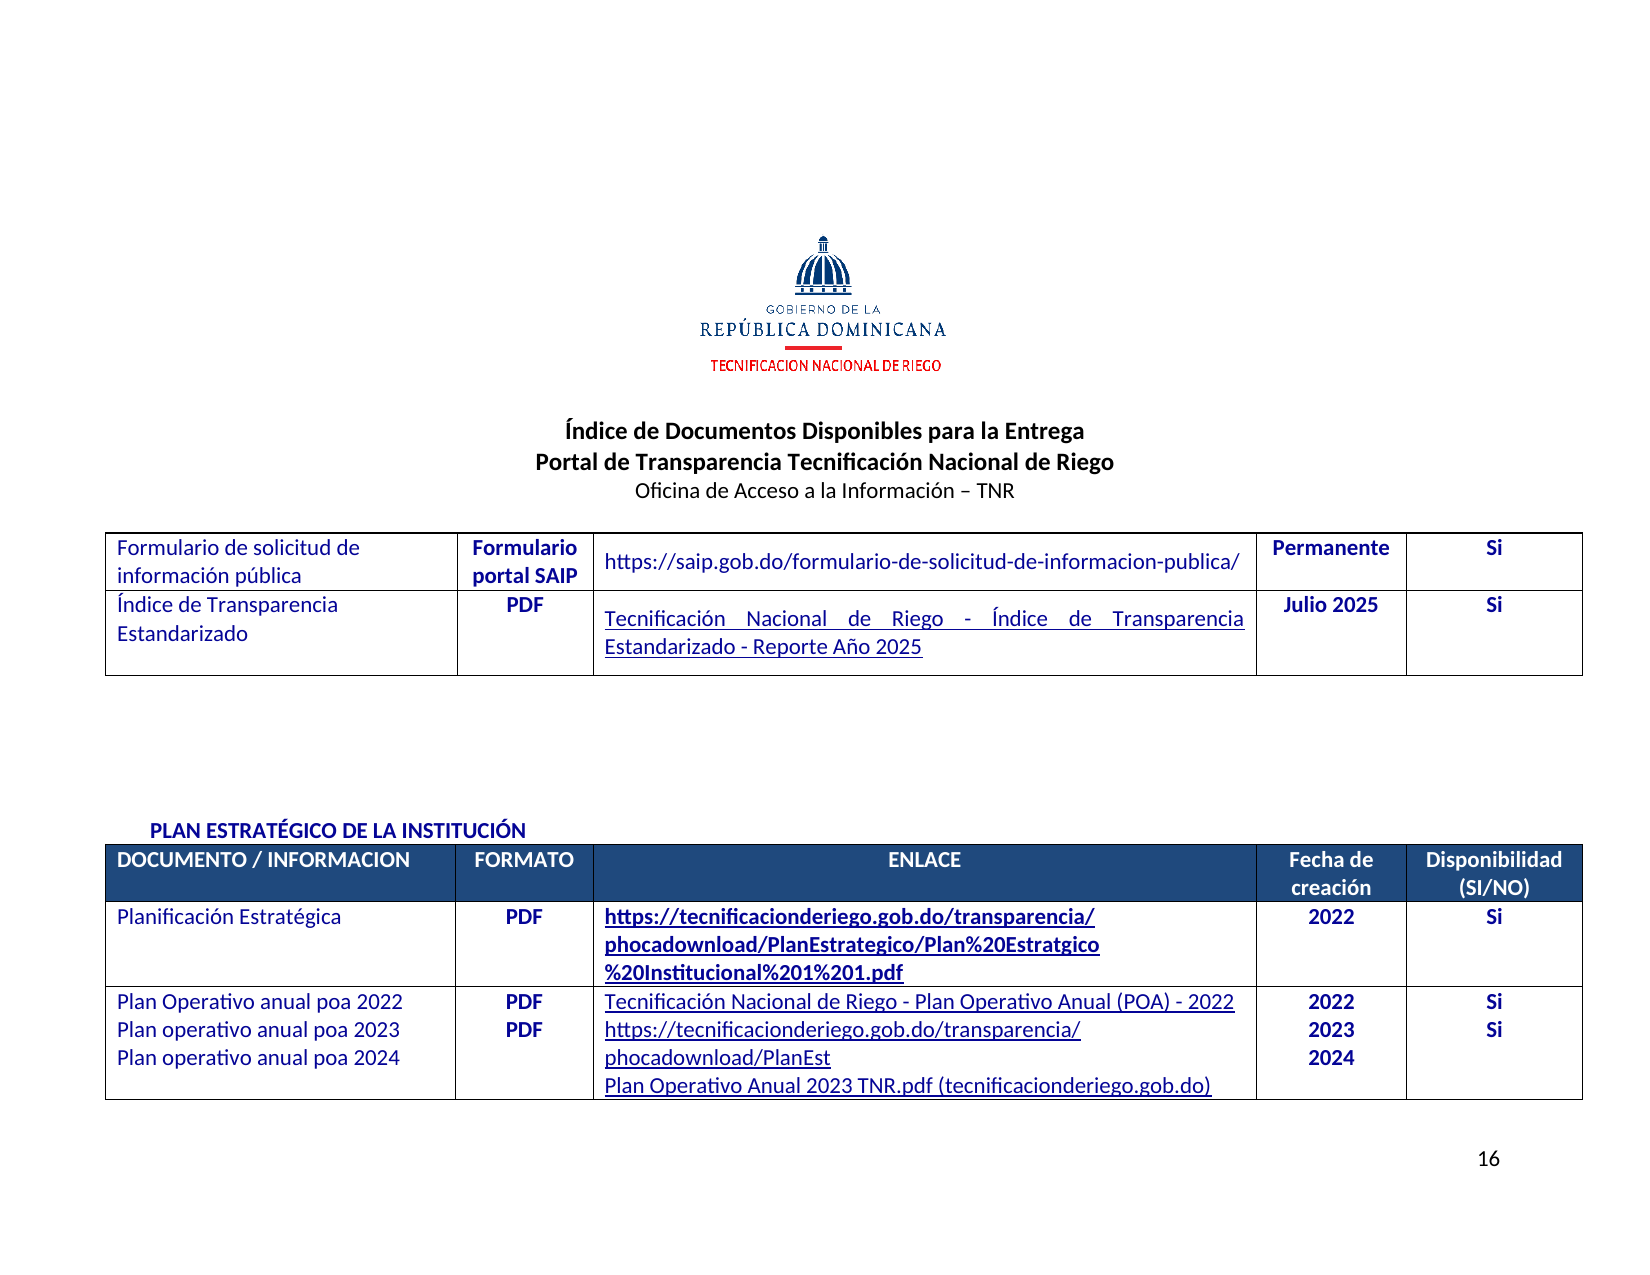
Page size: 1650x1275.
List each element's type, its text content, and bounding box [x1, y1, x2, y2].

table_cell Índice de Transparencia Estandarizado [106, 591, 457, 675]
table_header Disponibilidad (SI/NO) [1407, 845, 1582, 901]
table_cell https://tecnificacionderiego.gob.do/transparencia/phocadownload/PlanEstrategico/Plan%20Estratgico%20Institucional%201%201.pdf [594, 902, 1256, 986]
table_cell Formulario de solicitud de información pública [106, 534, 457, 589]
table_cell PDF [456, 902, 593, 986]
table_cell https://saip.gob.do/formulario-de-solicitud-de-informacion-publica/ [594, 534, 1256, 589]
table_cell PDF [458, 591, 593, 675]
table_cell Tecnificación Nacional de Riego - Índice de Transparencia Estandarizado - Reporte Año 2025 [594, 591, 1256, 675]
table_cell Julio 2025 [1257, 591, 1406, 675]
table_cell Si [1407, 902, 1582, 986]
table_cell Si [1407, 591, 1582, 675]
table_cell Tecnificación Nacional de Riego - Plan Operativo Anual (POA) - 2022 https://tecnificacionderiego.gob.do/transparencia/phocadownload/PlanEst Plan Operativo Anual 2023 TNR.pdf (tecnificacionderiego.gob.do) Tecnificación Nacional de Riego - Plan Operativo Anual (POA) - Año 2024 [594, 987, 1256, 1099]
table_cell Permanente [1257, 534, 1406, 589]
table_header ENLACE [594, 845, 1256, 901]
table_cell 2022 [1257, 902, 1406, 986]
table_cell PDF PDF [456, 987, 593, 1099]
table_cell Planificación Estratégica [106, 902, 455, 986]
table_cell 2022 2023 2024 [1257, 987, 1406, 1099]
table_header FORMATO [456, 845, 593, 901]
table_cell Si Si [1407, 987, 1582, 1099]
table_cell Plan Operativo anual poa 2022 Plan operativo anual poa 2023 Plan operativo anual poa 2024 [106, 987, 455, 1099]
table_header DOCUMENTO / INFORMACION [106, 845, 455, 901]
picture [668, 207, 983, 416]
table_cell Formulario portal SAIP [458, 534, 593, 589]
table_cell Si [1407, 534, 1582, 589]
table_header Fecha de creación [1257, 845, 1406, 901]
text PLAN ESTRATÉGICO DE LA INSTITUCIÓN [150, 816, 1500, 844]
